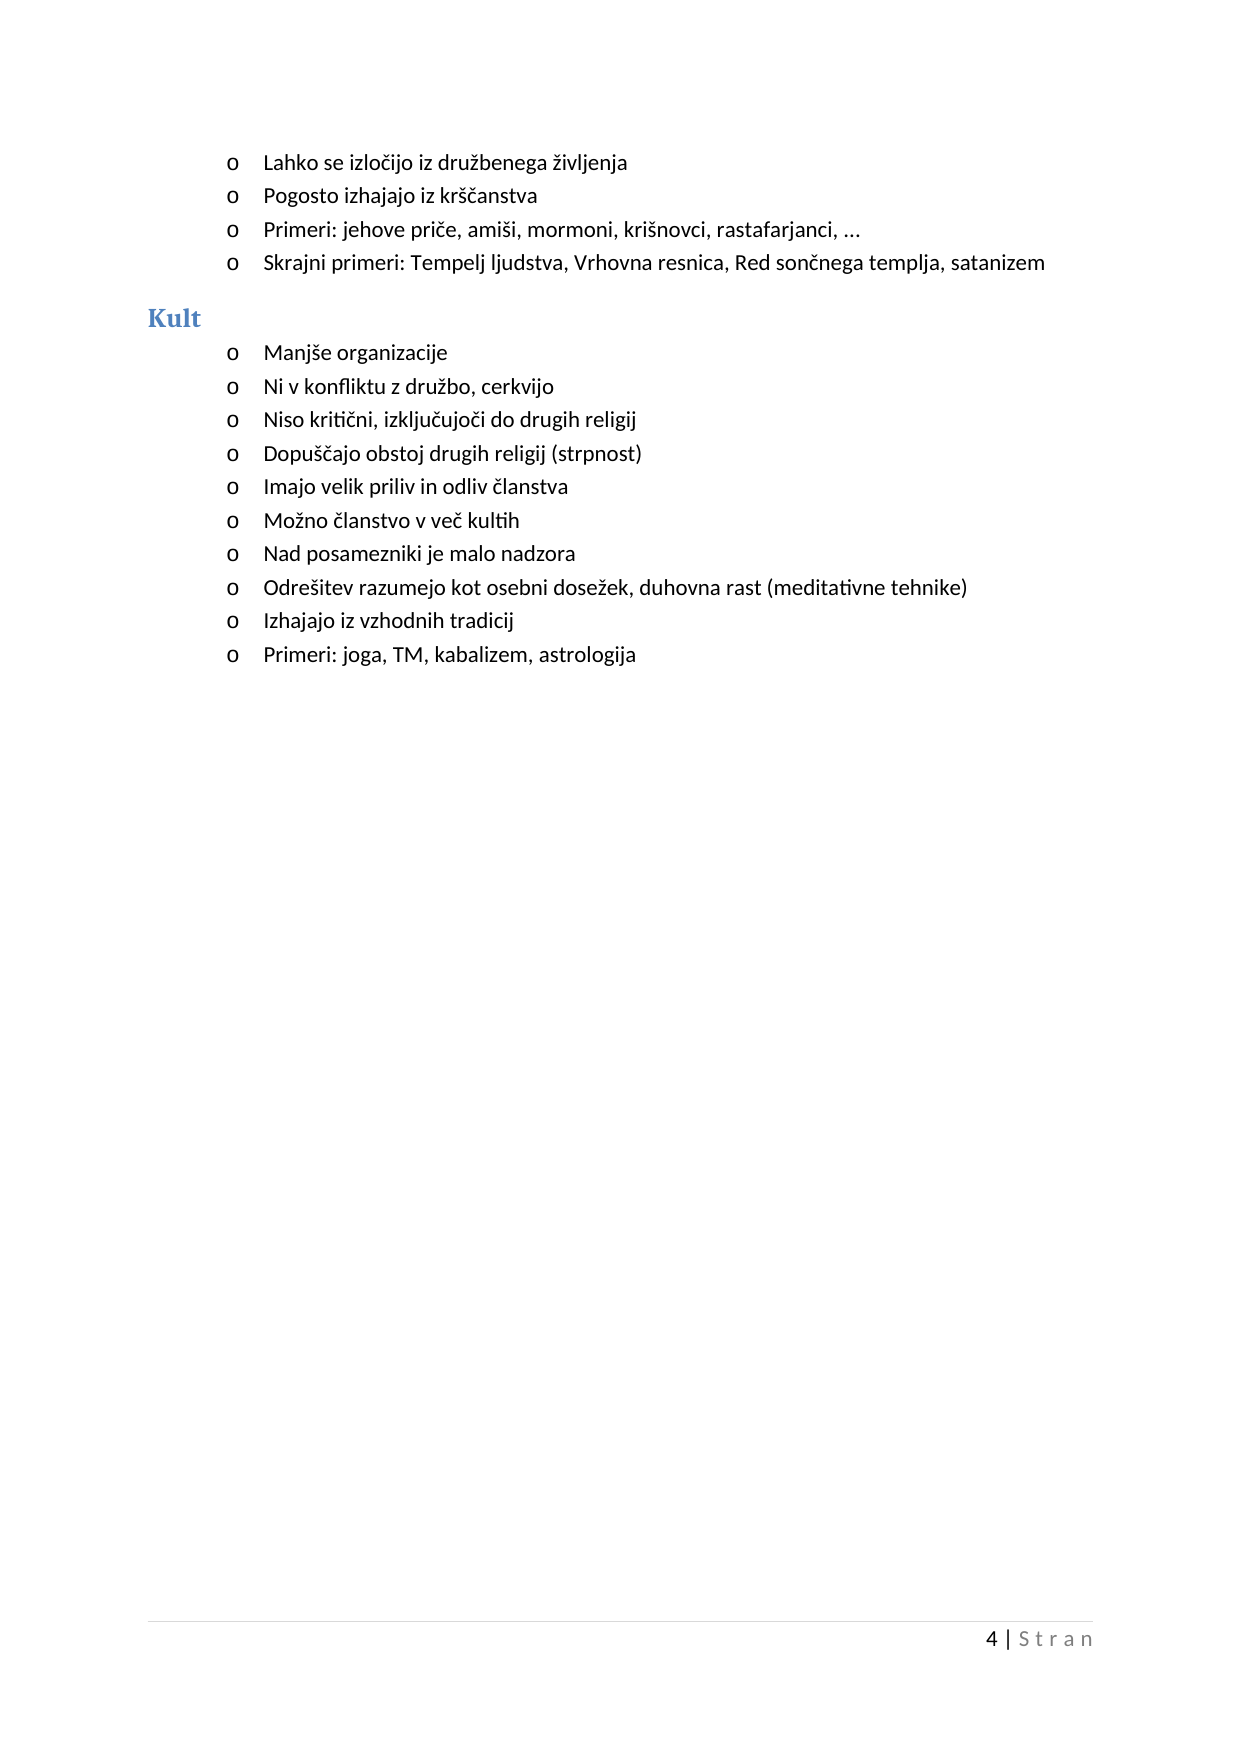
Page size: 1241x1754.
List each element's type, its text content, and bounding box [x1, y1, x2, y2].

list Niso kritični, izključujoči do drugih religij [226, 405, 1093, 434]
list Pogosto izhajajo iz krščanstva [226, 181, 1093, 210]
subtitle Kult [148, 303, 1093, 334]
list Dopuščajo obstoj drugih religij (strpnost) [226, 439, 1093, 468]
list Možno članstvo v več kultih [226, 506, 1093, 535]
list Izhajajo iz vzhodnih tradicij [226, 607, 1093, 636]
list Nad posamezniki je malo nadzora [226, 539, 1093, 569]
list Lahko se izločijo iz družbenega življenja [226, 148, 1093, 177]
list Odrešitev razumejo kot osebni dosežek, duhovna rast (meditativne tehnike) [226, 573, 1093, 602]
list Imajo velik priliv in odliv članstva [226, 472, 1093, 502]
list Manjše organizacije [226, 338, 1093, 367]
list Skrajni primeri: Tempelj ljudstva, Vrhovna resnica, Red sončnega templja, satanizem [226, 248, 1093, 277]
list Primeri: jehove priče, amiši, mormoni, krišnovci, rastafarjanci, ... [226, 215, 1093, 244]
list Ni v konfliktu z družbo, cerkvijo [226, 372, 1093, 401]
list Primeri: joga, TM, kabalizem, astrologija [226, 640, 1093, 669]
